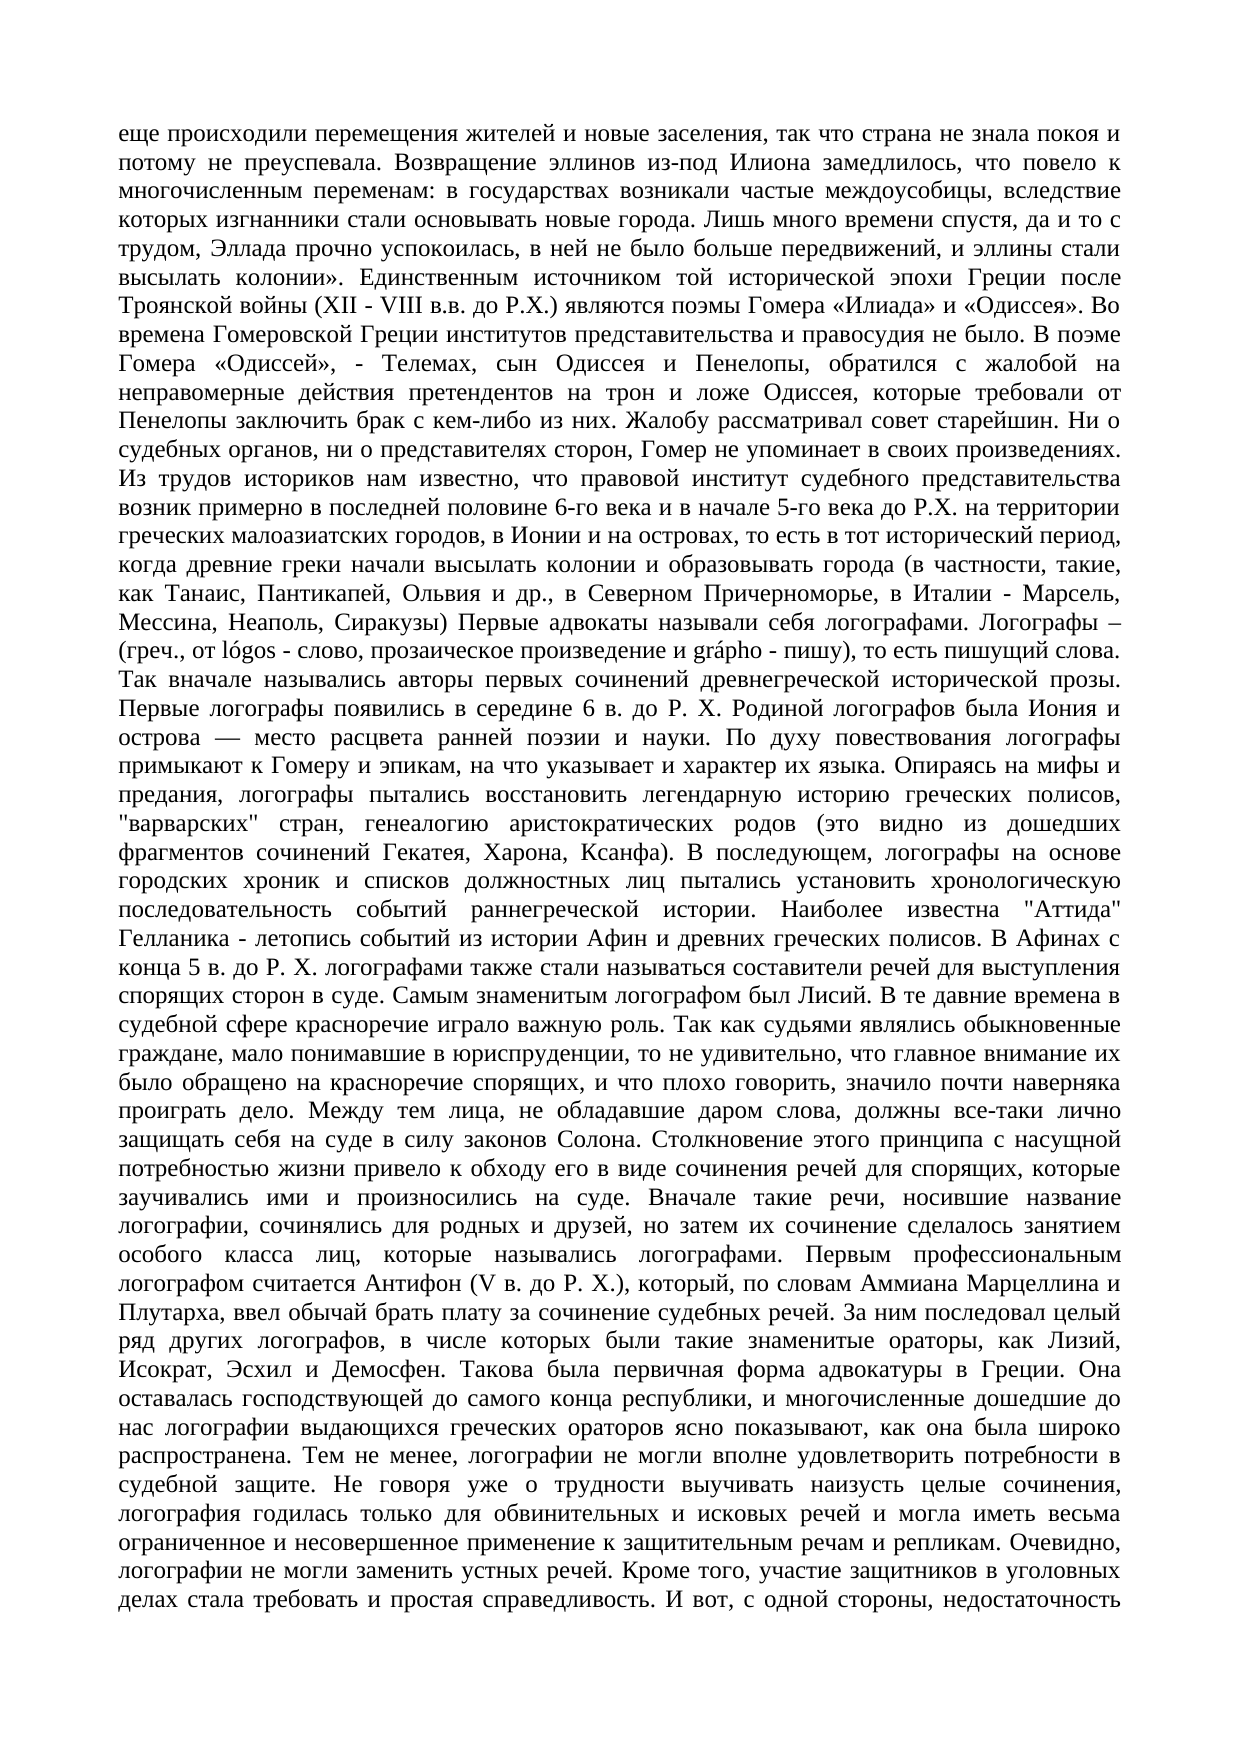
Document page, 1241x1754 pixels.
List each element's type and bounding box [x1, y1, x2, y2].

text [118, 118, 1122, 1613]
